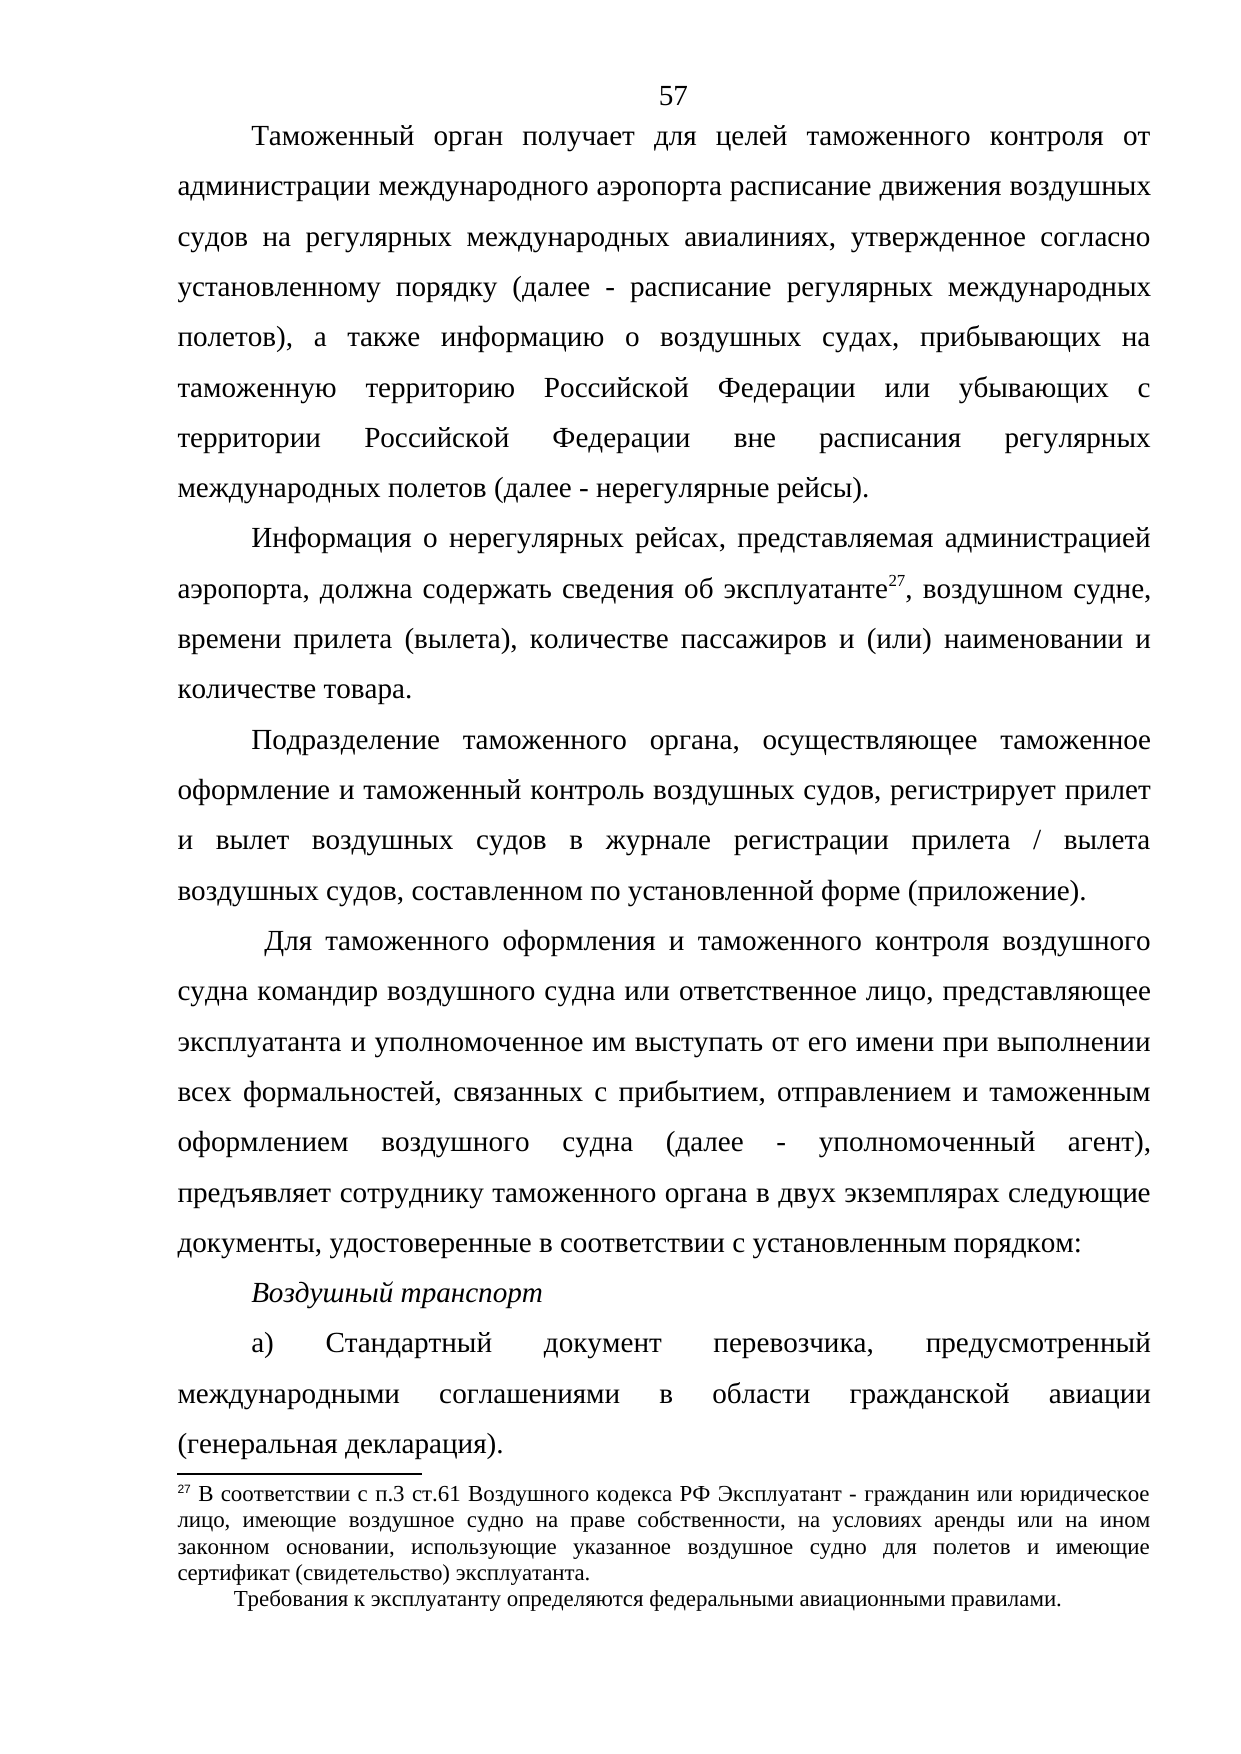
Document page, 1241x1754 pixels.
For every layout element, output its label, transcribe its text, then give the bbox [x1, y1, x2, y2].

text Таможенный орган получает для целей таможенного контроля от администрации международного аэропорта расписание движения воздушных судов на регулярных международных авиалиниях, утвержденное согласно установленному порядку (далее - расписание регулярных международных полетов), а также информацию о воздушных судах, прибывающих на таможенную территорию Российской Федерации или убывающих с территории Российской Федерации вне расписания регулярных международных полетов (далее - нерегулярные рейсы). [177, 118, 1152, 504]
text Воздушный транспорт [177, 1275, 1152, 1309]
text а) Стандартный документ перевозчика, предусмотренный международными соглашениями в области гражданской авиации (генеральная декларация). [177, 1326, 1152, 1460]
text Информация о нерегулярных рейсах, представляемая администрацией аэропорта, должна содержать сведения об эксплуатанте, воздушном судне, времени прилета (вылета), количестве пассажиров и (или) наименовании и количестве товара. [177, 521, 1152, 705]
text Для таможенного оформления и таможенного контроля воздушного судна командир воздушного судна или ответственное лицо, представляющее эксплуатанта и уполномоченное им выступать от его имени при выполнении всех формальностей, связанных с прибытием, отправлением и таможенным оформлением воздушного судна (далее - уполномоченный агент), предъявляет сотруднику таможенного органа в двух экземплярах следующие документы, удостоверенные в соответствии с установленным порядком: [177, 923, 1152, 1258]
text Подразделение таможенного органа, осуществляющее таможенное оформление и таможенный контроль воздушных судов, регистрирует прилет и вылет воздушных судов в журнале регистрации прилета / вылета воздушных судов, составленном по установленной форме (приложение). [177, 722, 1152, 906]
